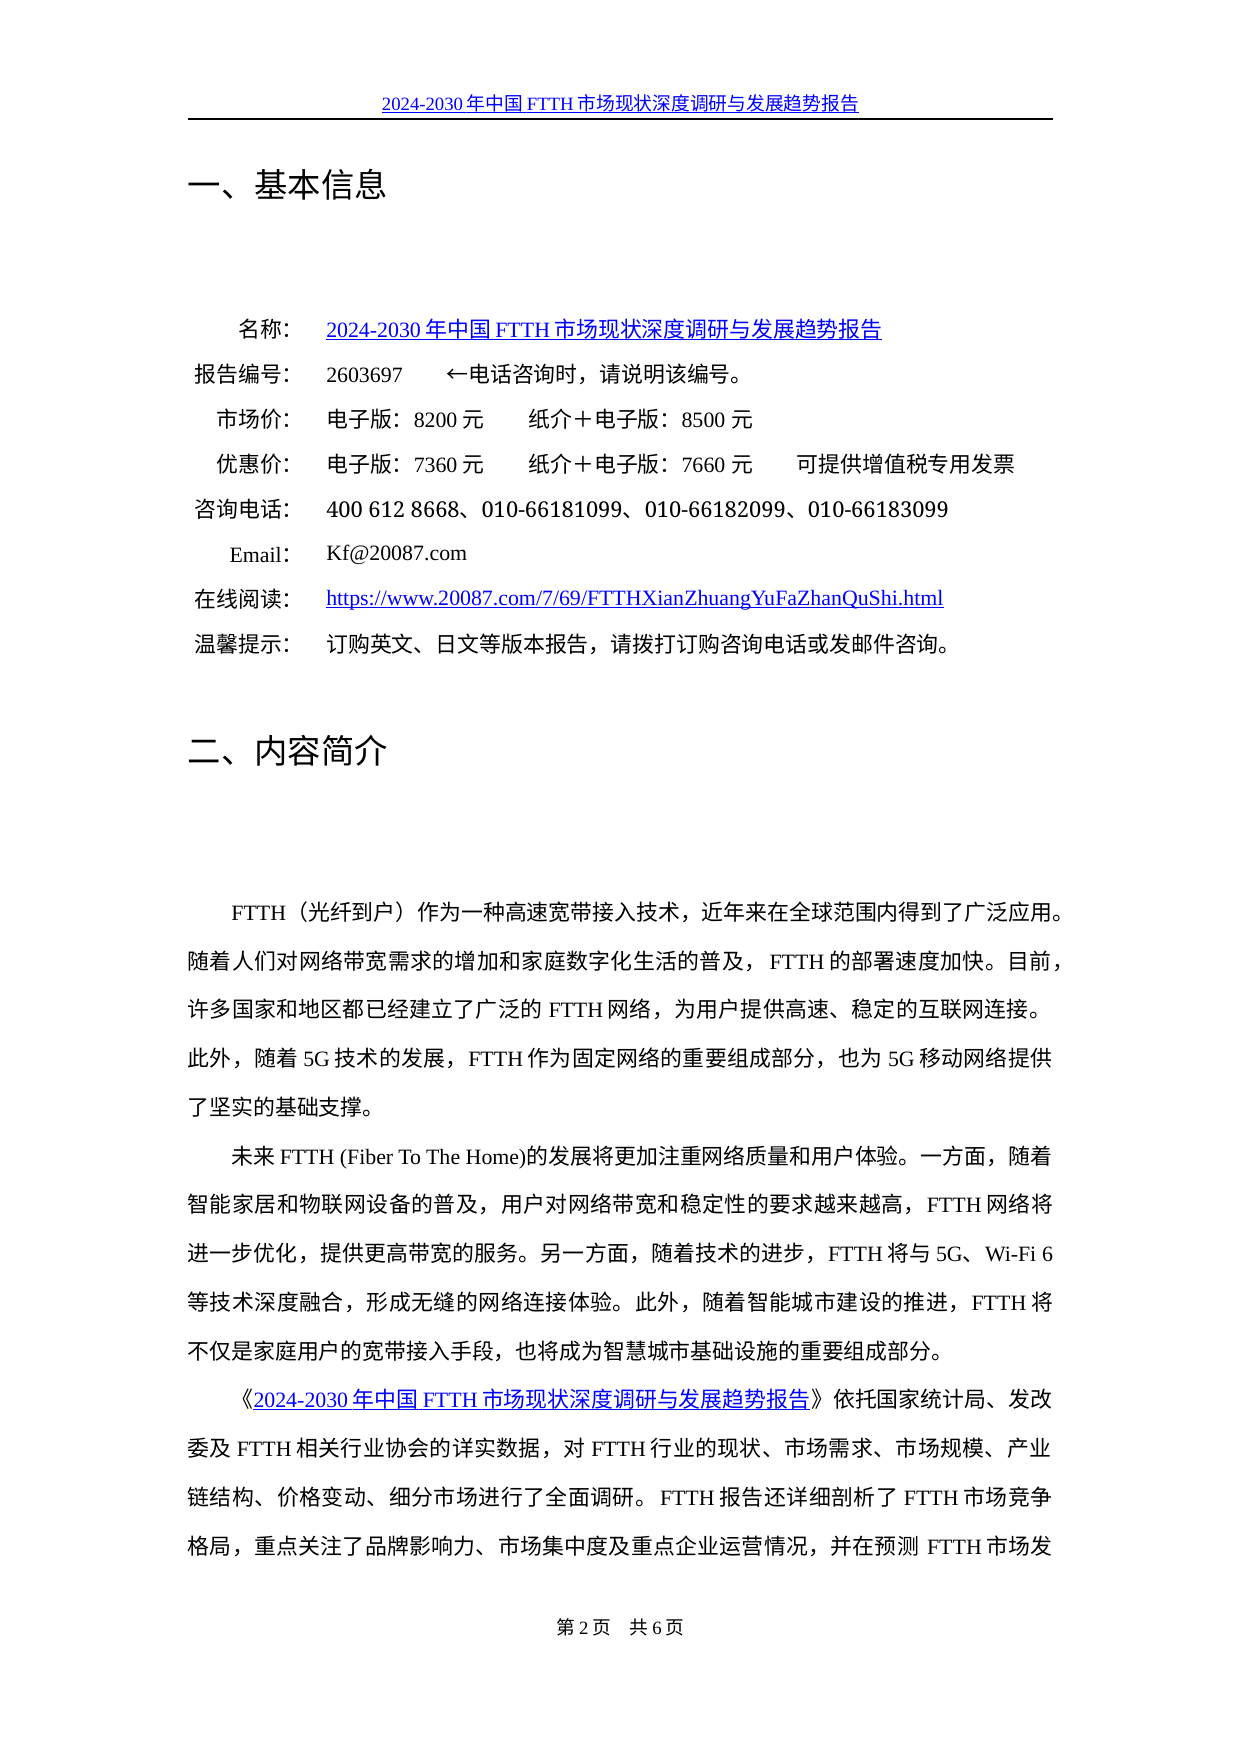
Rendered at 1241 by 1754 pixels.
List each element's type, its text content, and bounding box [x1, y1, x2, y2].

table_cell 优惠价： [167, 447, 315, 492]
table_cell Kf@20087.com [315, 537, 1073, 582]
table_cell [315, 582, 1073, 627]
title 二、内容简介 [187, 717, 1053, 782]
table_cell 咨询电话： [167, 492, 315, 537]
table_cell 订购英文、日文等版本报告，请拨打订购咨询电话或发邮件咨询。 [315, 627, 1073, 672]
table_header 名称： [167, 312, 315, 357]
table_cell 电子版：7360 元 纸介＋电子版：7660 元 可提供增值税专用发票 [315, 447, 1073, 492]
table_cell 电子版：8200 元 纸介＋电子版：8500 元 [315, 402, 1073, 447]
table_cell 400 612 8668、010-66181099、010-66182099、010-66183099 [315, 492, 1073, 537]
title 一、基本信息 [187, 150, 1053, 215]
table_cell 2603697 ←电话咨询时，请说明该编号。 [315, 357, 1073, 402]
table_cell 市场价： [167, 402, 315, 447]
table_cell Email： [167, 537, 315, 582]
table_cell 在线阅读： [167, 582, 315, 627]
table_cell 温馨提示： [167, 627, 315, 672]
table_header 2024-2030年中国FTTH市场现状深度调研与发展趋势报告 [315, 312, 1073, 357]
table_cell 报告编号： [167, 357, 315, 402]
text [187, 894, 1053, 1561]
